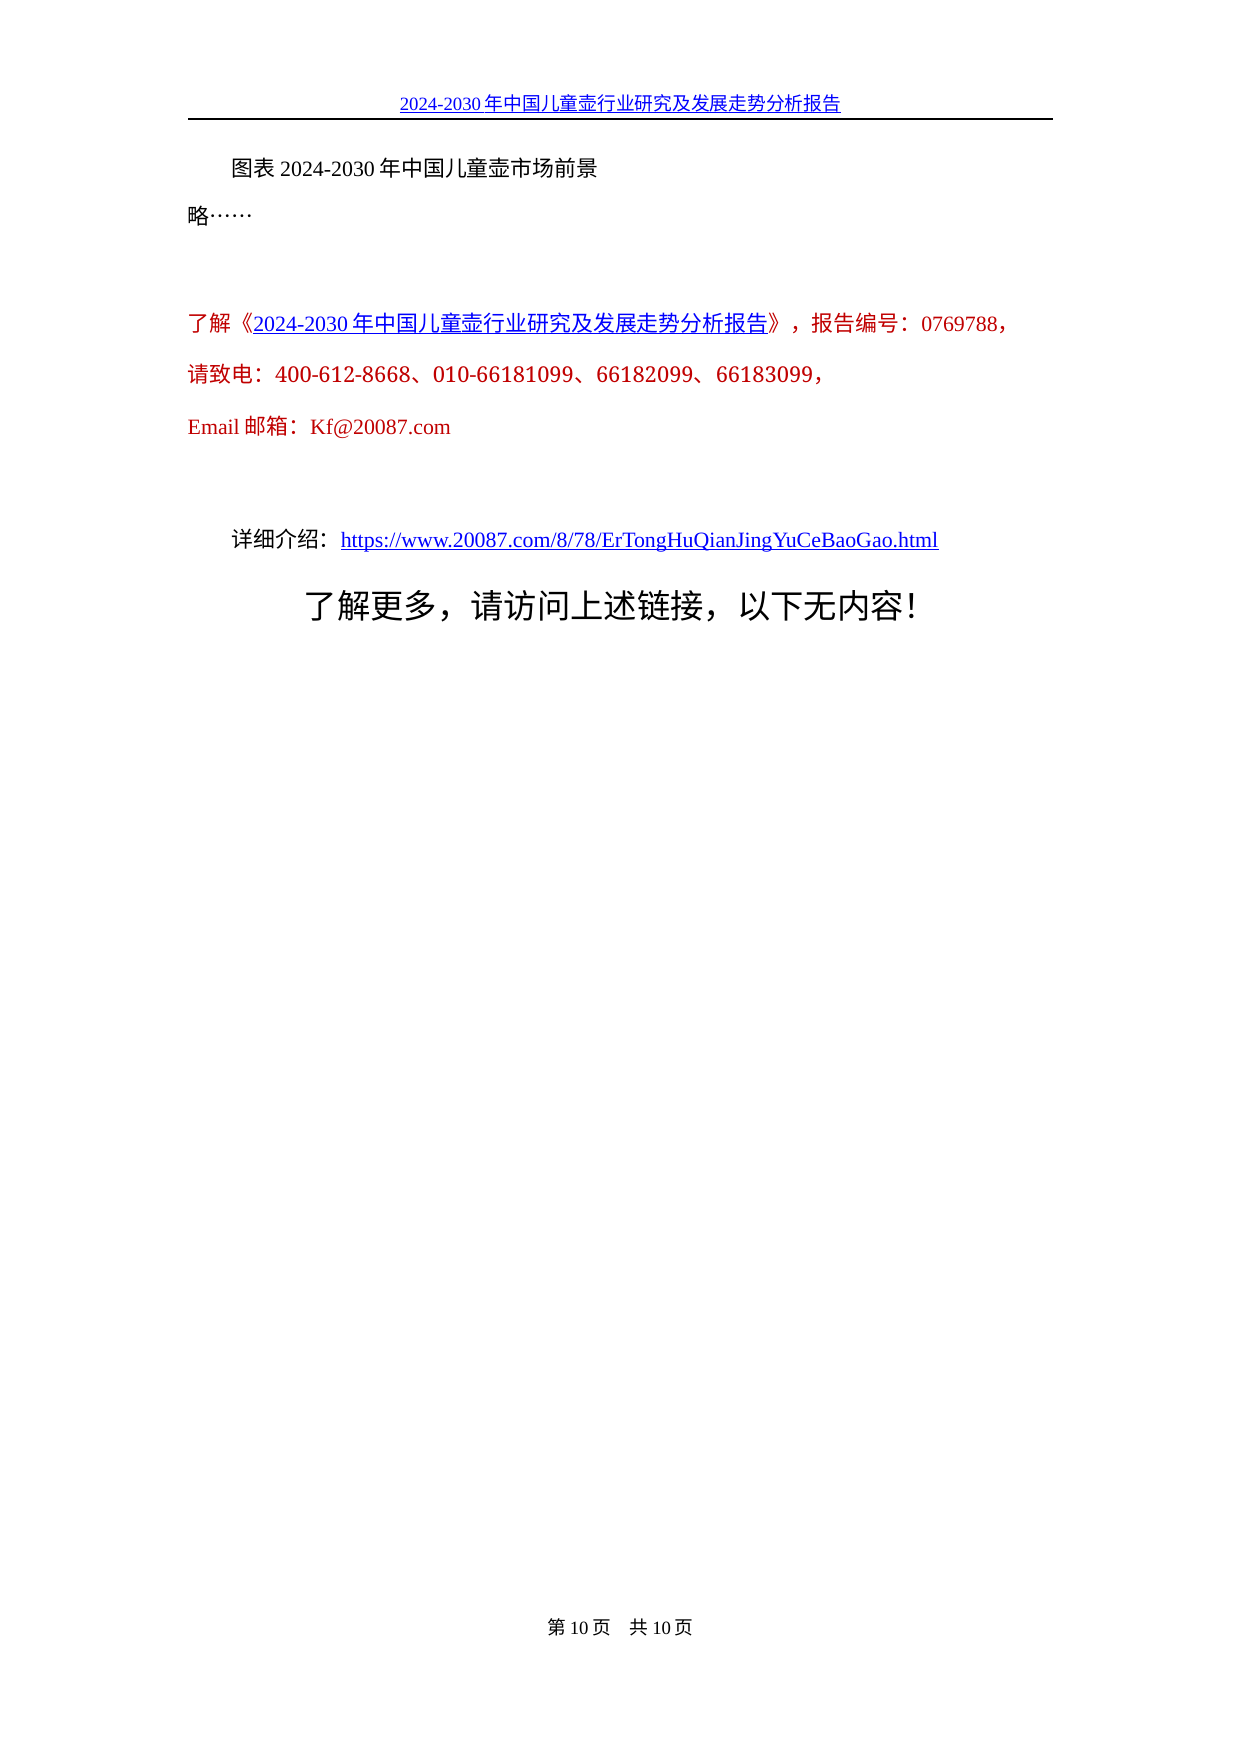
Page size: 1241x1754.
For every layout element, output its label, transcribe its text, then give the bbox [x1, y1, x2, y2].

text 了解《2024-2030年中国儿童壶行业研究及发展走势分析报告》，报告编号：0769788， [187, 305, 1053, 338]
text 请致电：400-612-8668、010-66181099、66182099、66183099， [187, 357, 1053, 389]
title 了解更多，请访问上述链接，以下无内容！ [187, 571, 1053, 636]
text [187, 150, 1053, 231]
text Email邮箱：Kf@20087.com [187, 408, 1053, 441]
text 详细介绍：https://www.20087.com/8/78/ErTongHuQianJingYuCeBaoGao.html [187, 521, 1053, 554]
